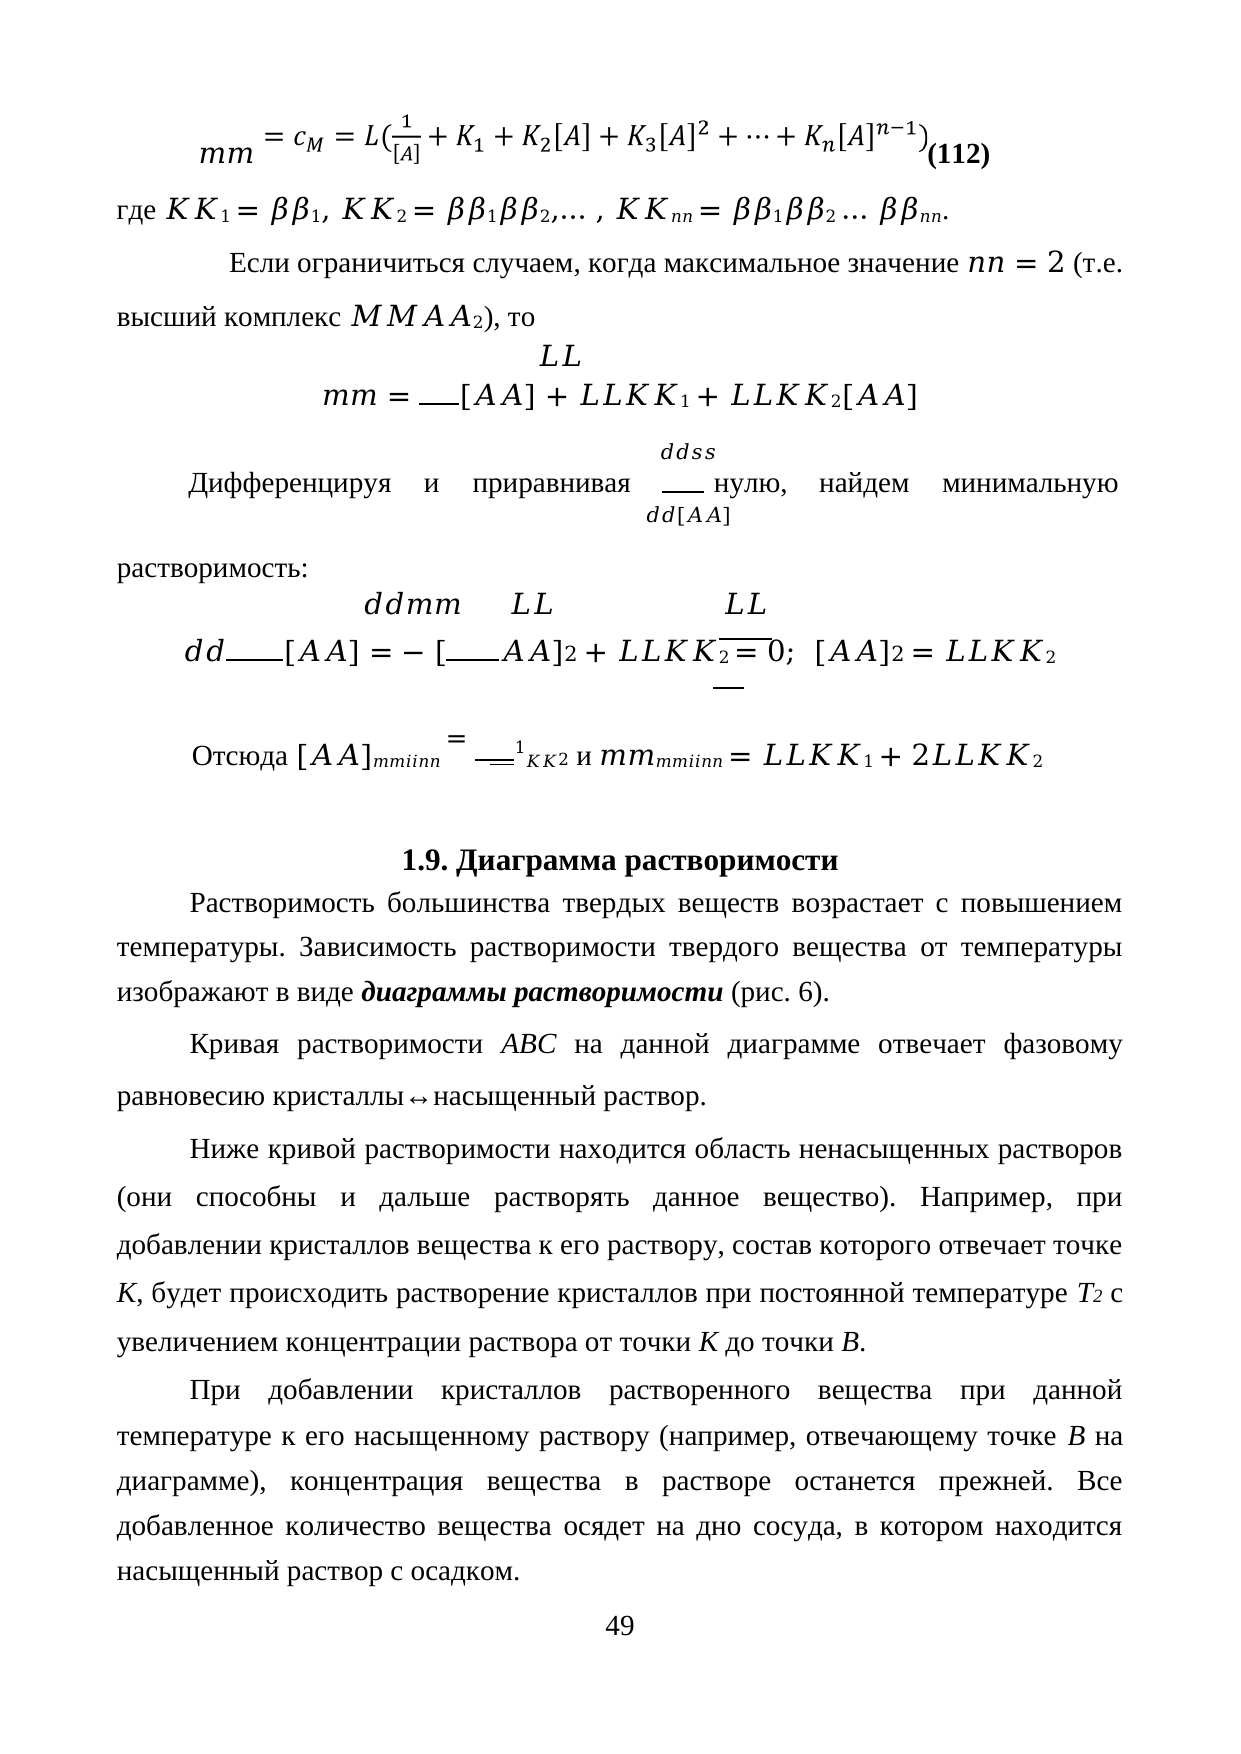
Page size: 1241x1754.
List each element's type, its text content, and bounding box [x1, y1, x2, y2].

text При добавлении кристаллов растворенного вещества при данной температуре к его насыщенному раствору (например, отвечающему точке В на диаграмме), концентрация вещества в растворе останется прежней. Все добавленное количество вещества осядет на дно сосуда, в котором находится насыщенный раствор с осадком. [117, 1372, 1123, 1587]
text Растворимость большинства твердых веществ возрастает с повышением температуры. Зависимость растворимости твердого вещества от температуры изображают в виде диаграммы растворимости (рис. 6). [117, 885, 1123, 1008]
text Кривая растворимости АВС на данной диаграмме отвечает фазовому равновесию кристаллы↔насыщенный раствор. [117, 1026, 1123, 1112]
text 𝐿𝐿 [537, 338, 1152, 373]
subtitle 1.9. Диаграмма растворимости [118, 842, 1122, 877]
text 𝑚𝑚 = [𝐴𝐴] + 𝐿𝐿𝐾𝐾1 + 𝐿𝐿𝐾𝐾2[𝐴𝐴] [171, 376, 1069, 411]
text 𝑑𝑑𝑠𝑠 [224, 438, 1152, 463]
text растворимость: [117, 550, 1123, 583]
text Отсюда [𝐴𝐴]𝑚𝑚𝑖𝑖𝑛𝑛 = 1𝐾𝐾2 и 𝑚𝑚𝑚𝑚𝑖𝑖𝑛𝑛 = 𝐿𝐿𝐾𝐾1 + 2𝐿𝐿𝐾𝐾2 [192, 721, 1152, 775]
text 𝑑𝑑[𝐴𝐴] [224, 502, 1152, 527]
text Ниже кривой растворимости находится область ненасыщенных растворов (они способны и дальше растворять данное вещество). Например, при добавлении кристаллов вещества к его раствору, состав которого отвечает точке К, будет происходить растворение кристаллов при постоянной температуре Т2 с увеличением концентрации раствора от точки К до точки В. [117, 1131, 1123, 1357]
text где 𝐾𝐾1 = 𝛽𝛽1, 𝐾𝐾2 = 𝛽𝛽1𝛽𝛽2,… , 𝐾𝐾𝑛𝑛 = 𝛽𝛽1𝛽𝛽2 … 𝛽𝛽𝑛𝑛. [116, 191, 1152, 226]
text высший комплекс 𝑀𝑀𝐴𝐴2), то [117, 297, 1123, 333]
text Дифференцируя и приравнивая нулю, найдем минимальную [118, 465, 1152, 499]
text 𝑑𝑑[𝐴𝐴] = − [𝐴𝐴]2 + 𝐿𝐿𝐾𝐾2 = 0; [𝐴𝐴]2 = 𝐿𝐿𝐾𝐾2 [118, 632, 1121, 667]
text 𝑚𝑚 (112) [928, 114, 1152, 169]
text 𝑑𝑑𝑚𝑚 𝐿𝐿 𝐿𝐿 [118, 585, 1152, 620]
picture [264, 113, 928, 164]
text Если ограничиться случаем, когда максимальное значение 𝑛𝑛 = 2 (т.е. [118, 244, 1123, 279]
